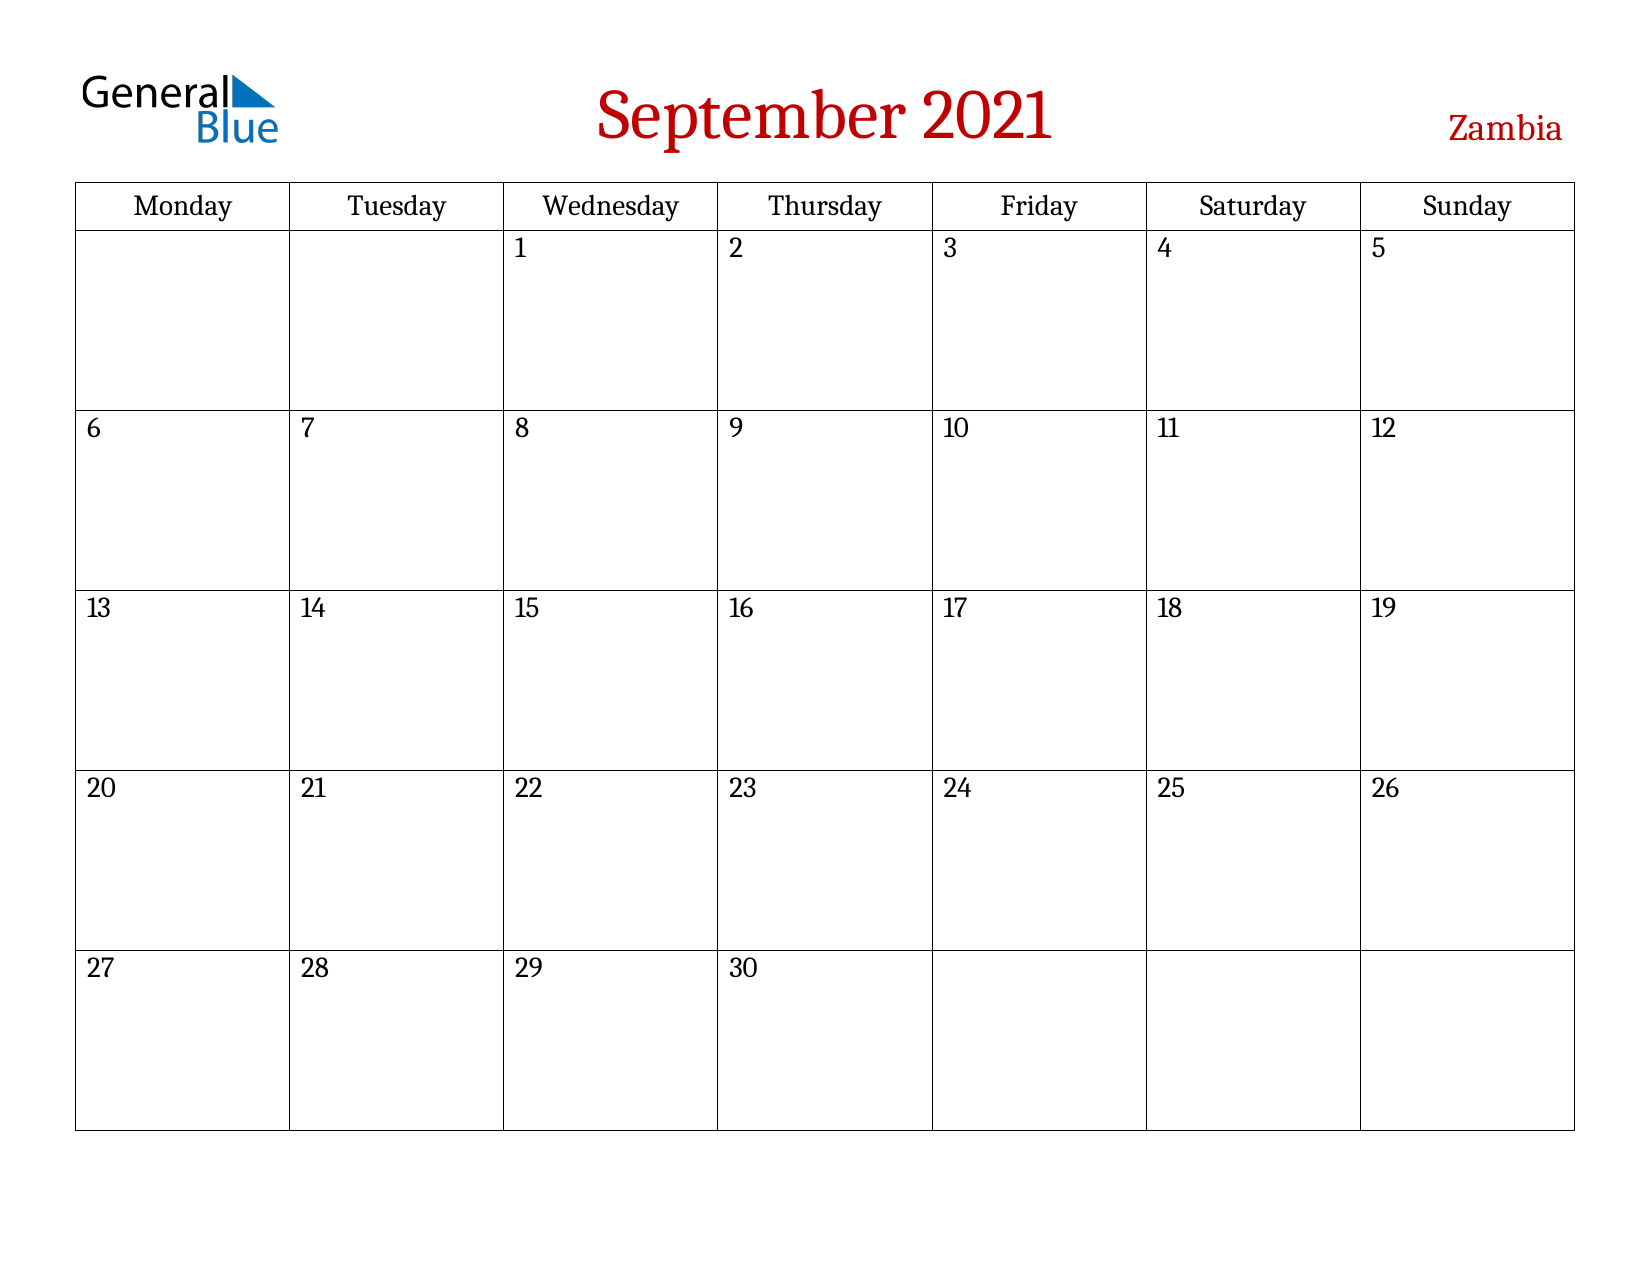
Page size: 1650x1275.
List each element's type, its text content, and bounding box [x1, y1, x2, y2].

table_cell 22 [504, 771, 717, 805]
table_cell 20 [76, 771, 289, 805]
table_cell 28 [290, 951, 503, 985]
table_cell [1361, 625, 1574, 770]
table_cell 1 [504, 231, 717, 264]
table_cell 13 [76, 591, 289, 625]
picture [82, 75, 278, 143]
table_cell 3 [933, 231, 1146, 264]
table_cell [76, 985, 289, 1130]
table_cell [933, 951, 1146, 985]
table_cell 5 [1361, 231, 1574, 264]
table_cell Tuesday [290, 183, 503, 230]
table_cell 14 [290, 591, 503, 625]
table_cell 26 [1361, 771, 1574, 805]
table_cell [76, 231, 289, 264]
table_cell [290, 231, 503, 264]
table_cell 15 [504, 591, 717, 625]
table_cell Friday [933, 183, 1146, 230]
table_header [76, 75, 503, 182]
table_cell [1147, 805, 1360, 950]
table_cell 24 [933, 771, 1146, 805]
table_cell 23 [718, 771, 932, 805]
table_cell [290, 625, 503, 770]
table_cell [1361, 445, 1574, 590]
table_cell [504, 265, 717, 410]
table_cell 25 [1147, 771, 1360, 805]
table_cell [290, 805, 503, 950]
table_cell [718, 445, 932, 590]
table_cell 27 [76, 951, 289, 985]
table_cell Saturday [1147, 183, 1360, 230]
table_cell [1361, 951, 1574, 985]
table_cell [933, 985, 1146, 1130]
table_cell [504, 445, 717, 590]
table_cell 29 [504, 951, 717, 985]
table_cell 6 [76, 411, 289, 444]
table_cell [718, 625, 932, 770]
table_cell [1147, 625, 1360, 770]
table_cell 10 [933, 411, 1146, 444]
table_cell [1147, 445, 1360, 590]
table_cell [76, 625, 289, 770]
table_cell 4 [1147, 231, 1360, 264]
table_cell 16 [718, 591, 932, 625]
table_cell 2 [718, 231, 932, 264]
table_cell 18 [1147, 591, 1360, 625]
table_cell 17 [933, 591, 1146, 625]
table_cell 21 [290, 771, 503, 805]
table_cell [290, 445, 503, 590]
table_cell [933, 805, 1146, 950]
table_cell Wednesday [504, 183, 717, 230]
table_cell [933, 265, 1146, 410]
table_cell 7 [290, 411, 503, 444]
table_cell 8 [504, 411, 717, 444]
table_cell [718, 985, 932, 1130]
table_header September 2021 [504, 75, 1146, 182]
table_cell [1361, 985, 1574, 1130]
table_cell 12 [1361, 411, 1574, 444]
table_cell [1361, 805, 1574, 950]
table_cell [504, 805, 717, 950]
table_cell [718, 805, 932, 950]
table_cell [1361, 265, 1574, 410]
table_cell [933, 625, 1146, 770]
table_cell 11 [1147, 411, 1360, 444]
table_cell Thursday [718, 183, 932, 230]
table_cell [1147, 265, 1360, 410]
table_cell 30 [718, 951, 932, 985]
table_cell 9 [718, 411, 932, 444]
table_cell [1147, 951, 1360, 985]
table_cell [76, 265, 289, 410]
table_header Zambia [1146, 75, 1574, 182]
table_cell [933, 445, 1146, 590]
table_cell [290, 985, 503, 1130]
table_cell 19 [1361, 591, 1574, 625]
table_cell [76, 805, 289, 950]
table_cell [504, 625, 717, 770]
table_cell [290, 265, 503, 410]
table_cell Sunday [1361, 183, 1574, 230]
table_cell [76, 445, 289, 590]
table_cell [1147, 985, 1360, 1130]
table_cell Monday [76, 183, 289, 230]
table_cell [718, 265, 932, 410]
table_cell [504, 985, 717, 1130]
